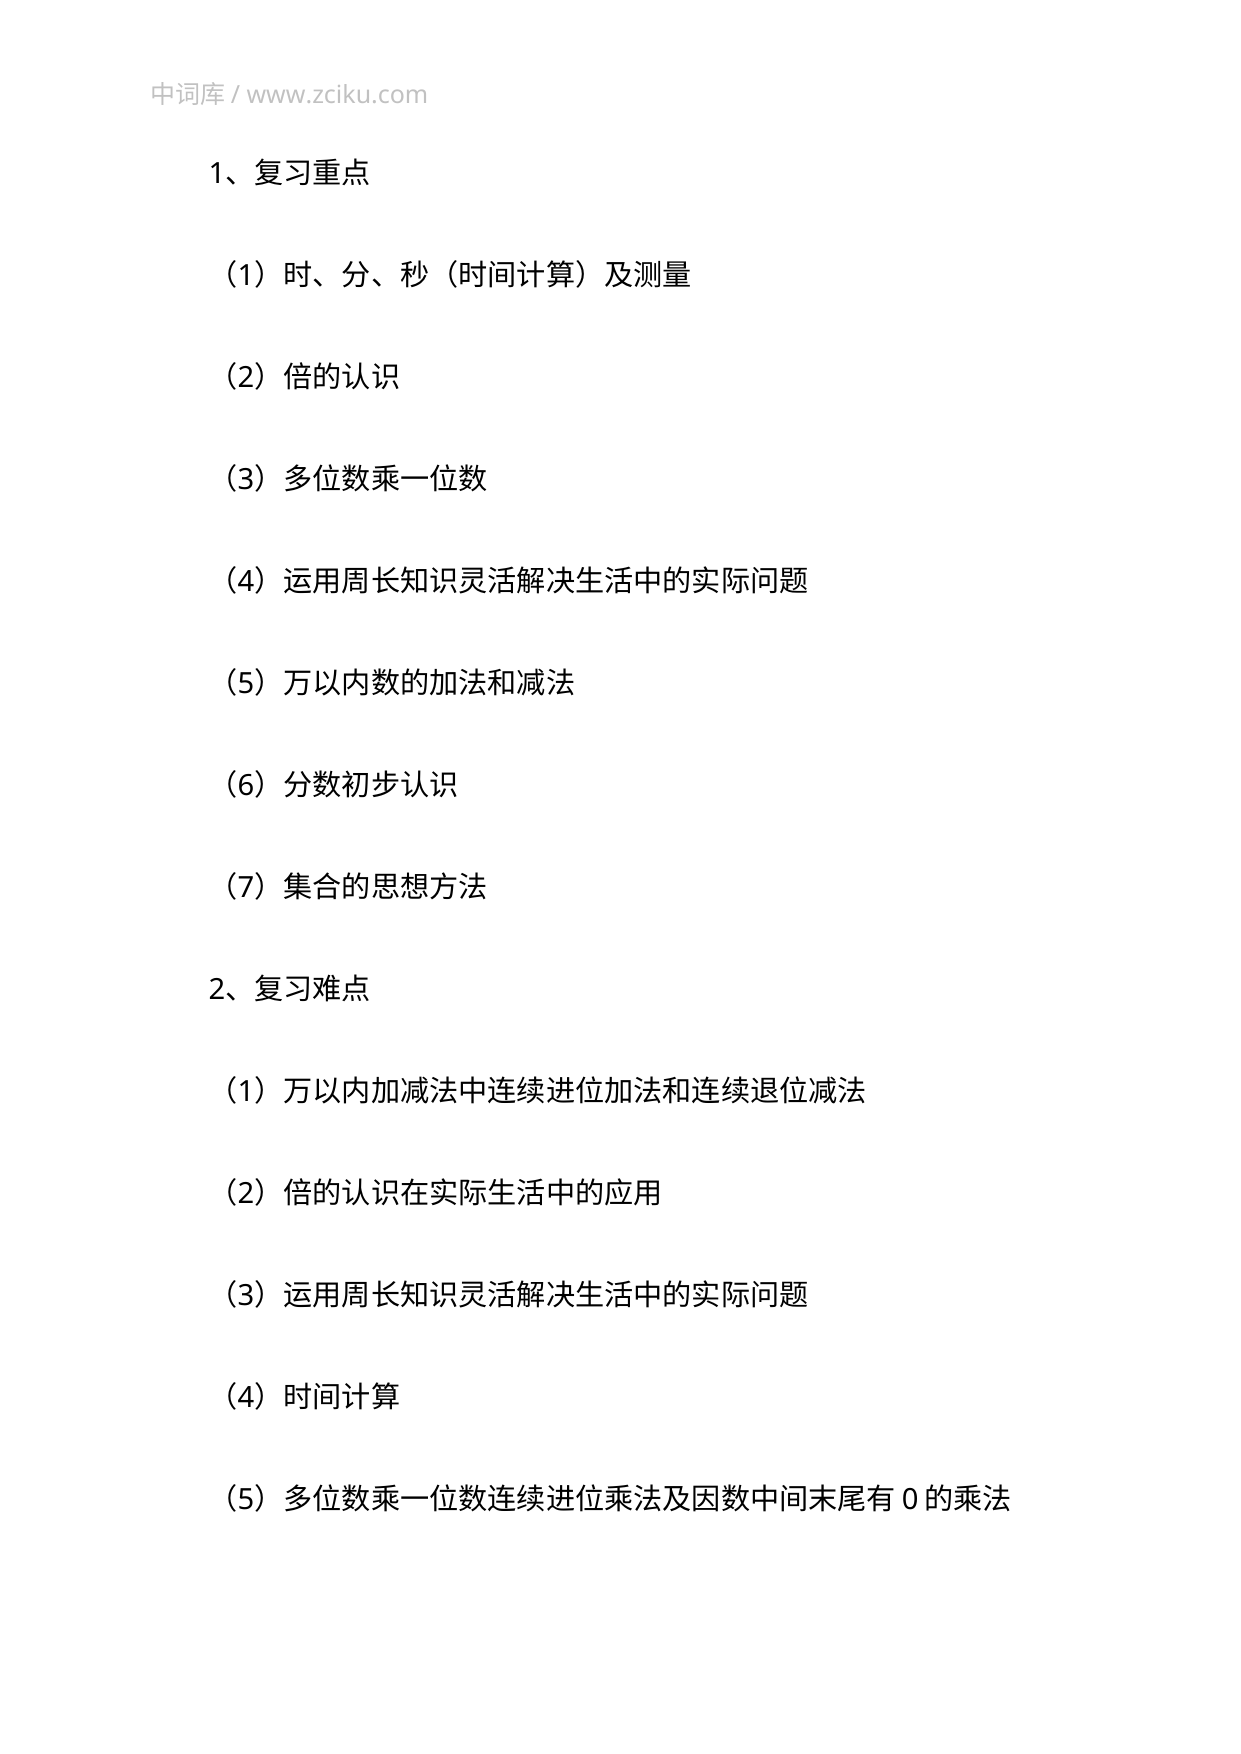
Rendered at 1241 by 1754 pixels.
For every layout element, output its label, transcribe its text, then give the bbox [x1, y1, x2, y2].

text 2、复习难点 [150, 966, 1090, 1008]
text （3）多位数乘一位数 [150, 456, 1090, 498]
text （2）倍的认识 [150, 354, 1090, 396]
text （5）万以内数的加法和减法 [150, 660, 1090, 702]
text 1、复习重点 [150, 150, 1090, 192]
text （4）运用周长知识灵活解决生活中的实际问题 [150, 558, 1090, 600]
text （5）多位数乘一位数连续进位乘法及因数中间末尾有0的乘法 [150, 1476, 1090, 1518]
text （7）集合的思想方法 [150, 864, 1090, 906]
text （2）倍的认识在实际生活中的应用 [150, 1170, 1090, 1212]
text （4）时间计算 [150, 1374, 1090, 1416]
text （1）万以内加减法中连续进位加法和连续退位减法 [150, 1068, 1090, 1110]
text （1）时、分、秒（时间计算）及测量 [150, 252, 1090, 294]
text （3）运用周长知识灵活解决生活中的实际问题 [150, 1272, 1090, 1314]
text （6）分数初步认识 [150, 762, 1090, 804]
